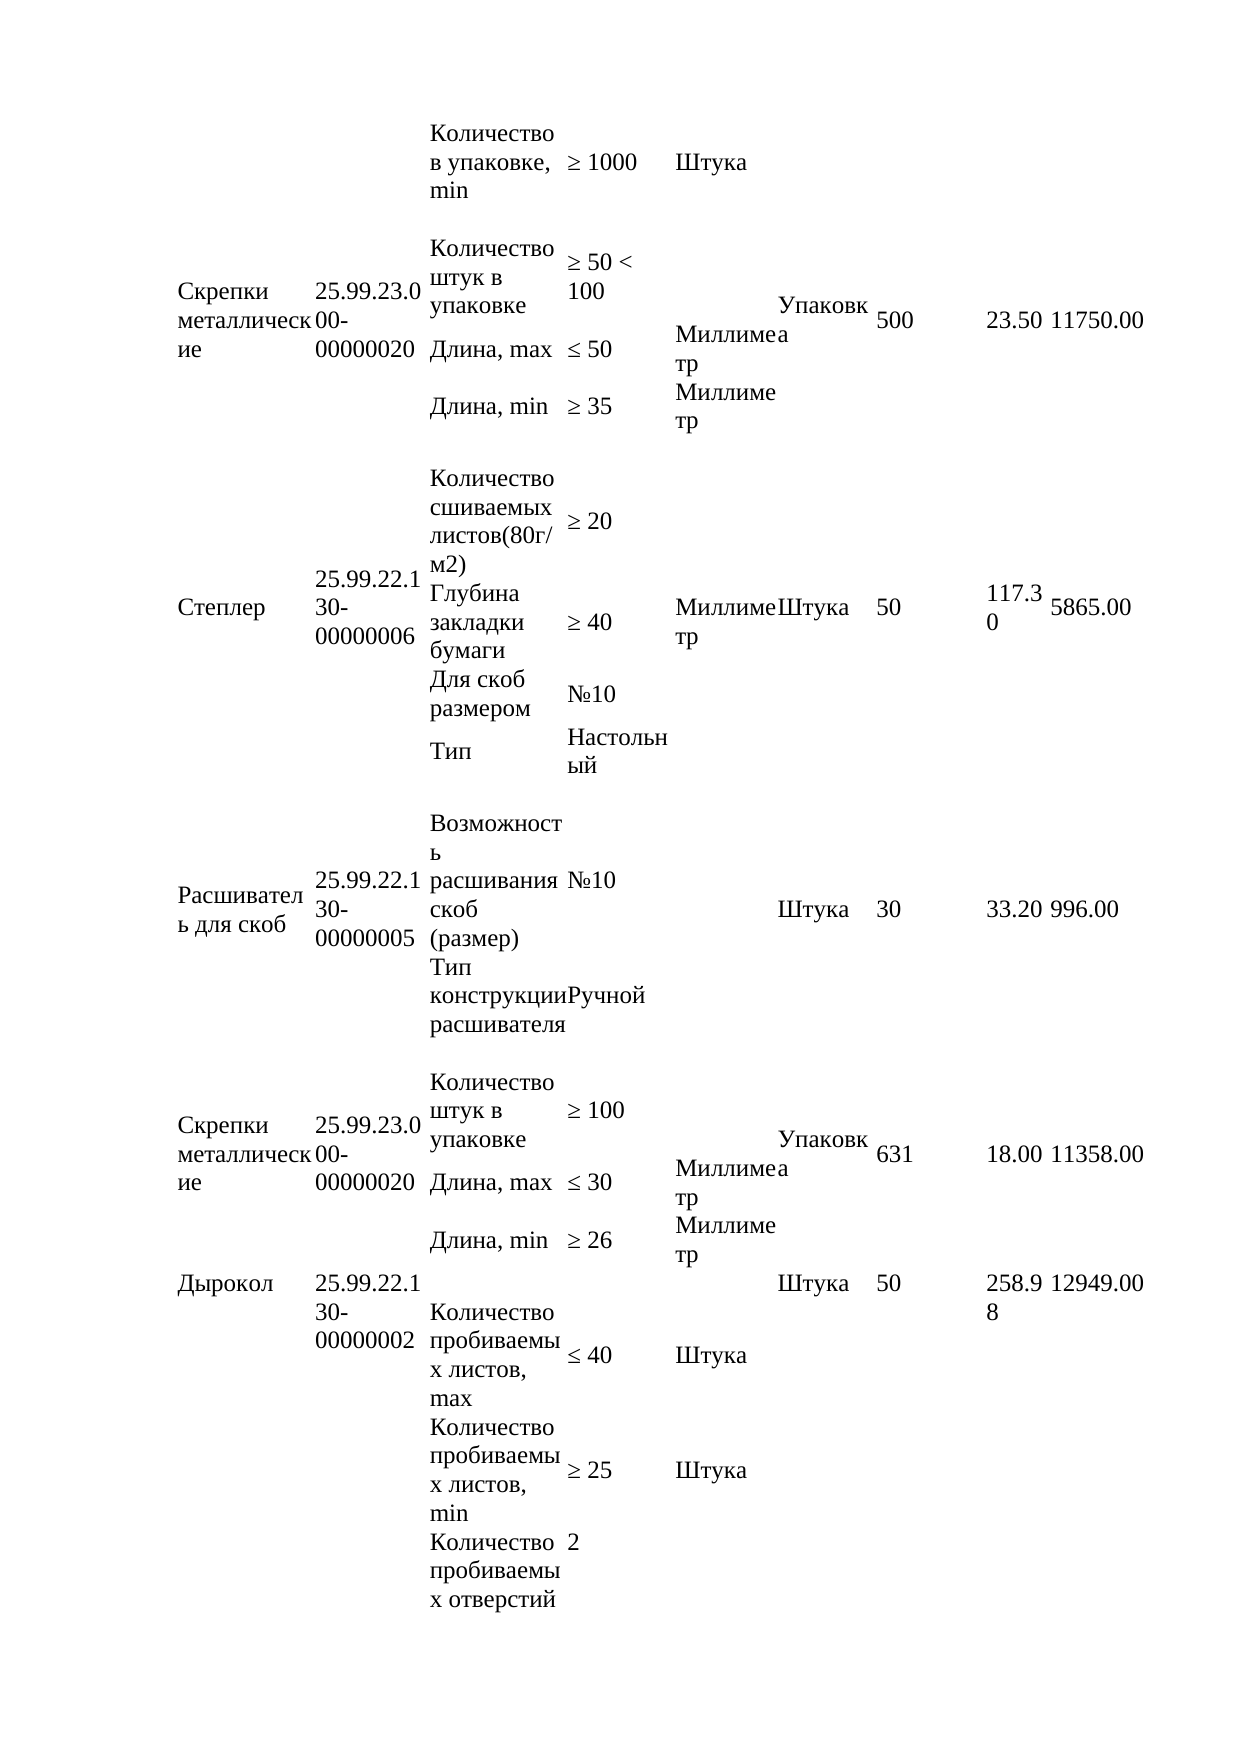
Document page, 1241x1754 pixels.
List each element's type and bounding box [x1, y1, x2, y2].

table_cell [177, 118, 1152, 1613]
